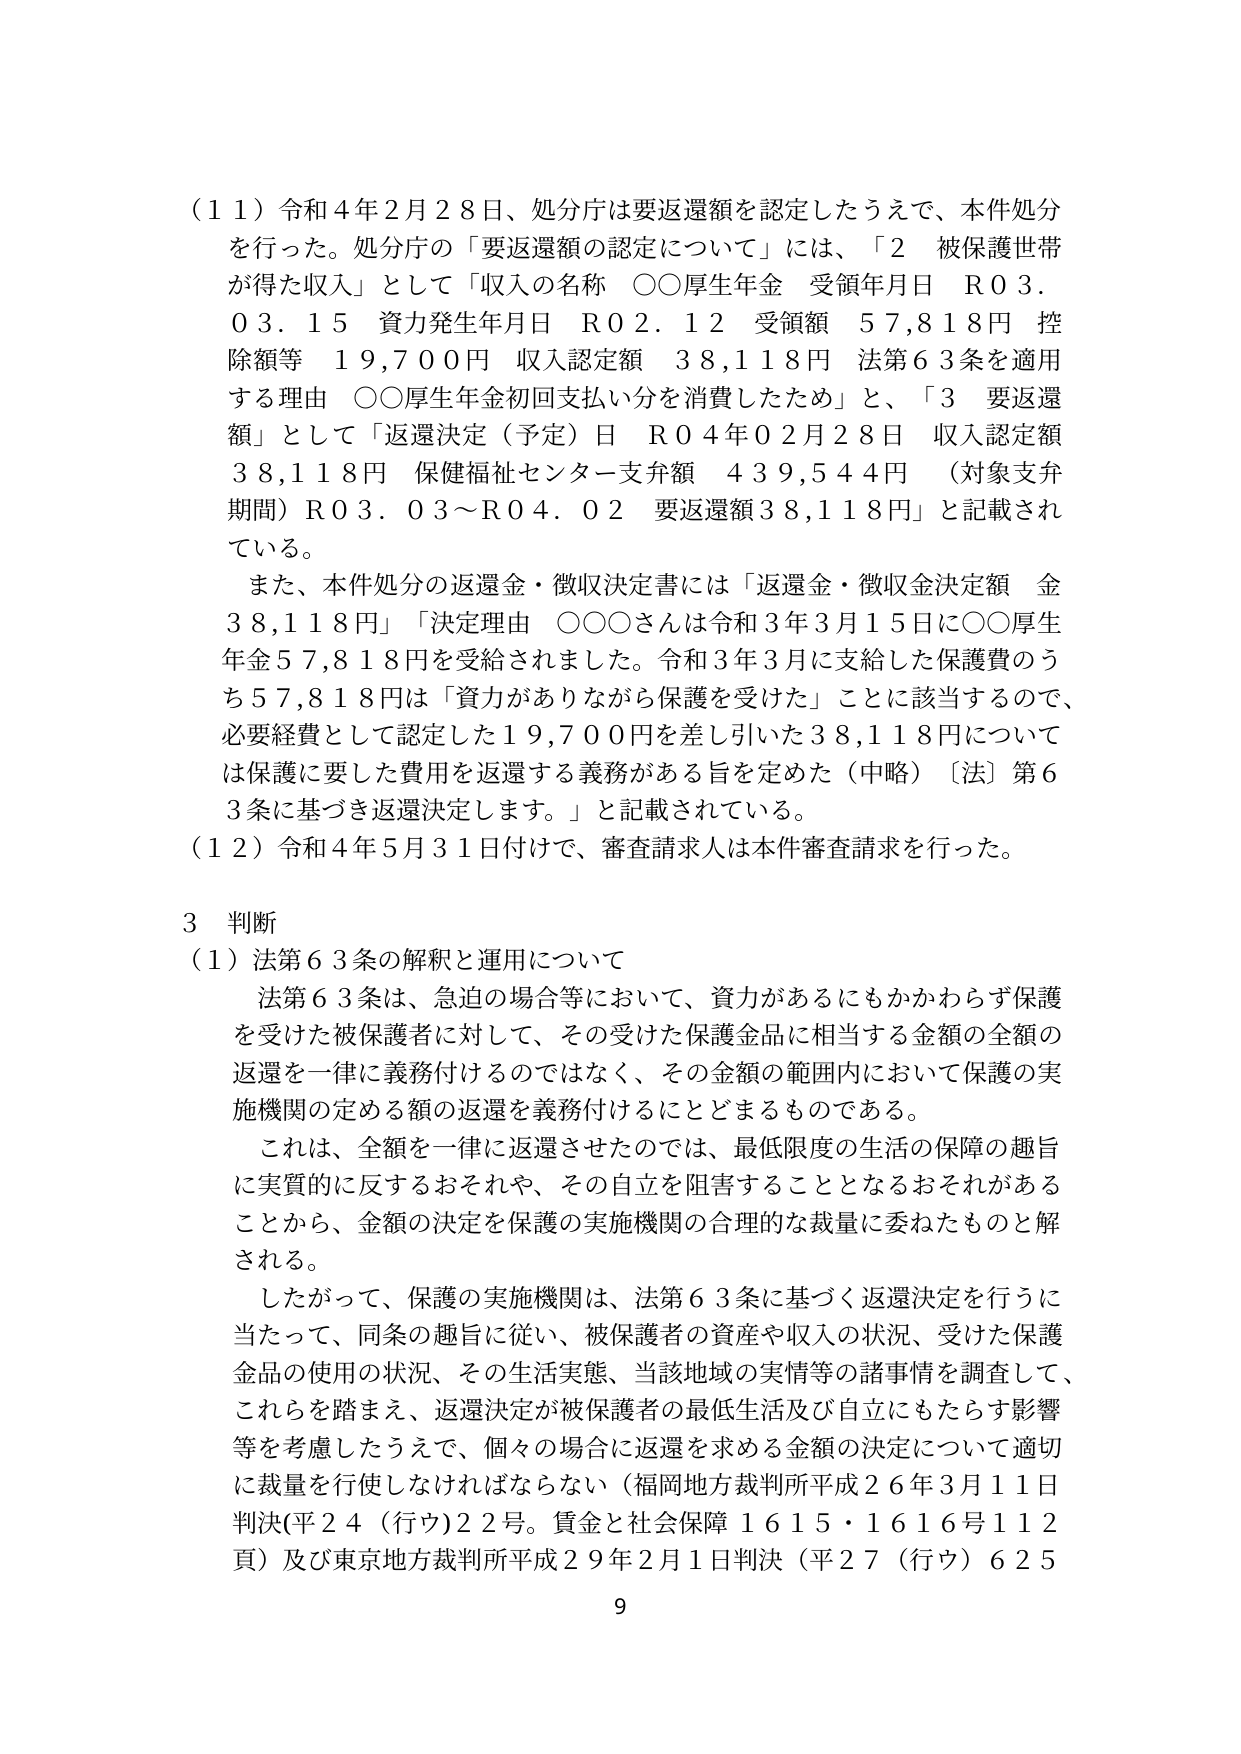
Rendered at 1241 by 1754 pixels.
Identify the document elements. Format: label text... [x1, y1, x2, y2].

text また、本件処分の返還金・徴収決定書には「返還金・徴収金決定額 金 ３８,１１８円」「決定理由 ○○○さんは令和３年３月１５日に○○厚生年金５７,８１８円を受給されました。令和３年３月に支給した保護費のうち５７,８１８円は「資力がありながら保護を受けた」ことに該当するので、必要経費として認定した１９,７００円を差し引いた３８,１１８円については保護に要した費用を返還する義務がある旨を定めた（中略）〔法〕第６３条に基づき返還決定します。」と記載されている。 [221, 565, 1063, 828]
text 法第６３条は、急迫の場合等において、資力があるにもかかわらず保護を受けた被保護者に対して、その受けた保護金品に相当する金額の全額の返還を一律に義務付けるのではなく、その金額の範囲内において保護の実施機関の定める額の返還を義務付けるにとどまるものである。 [232, 978, 1063, 1128]
text （１２）令和４年５月３１日付けで、審査請求人は本件審査請求を行った。 [177, 828, 1063, 865]
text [232, 1278, 1063, 1578]
text これは、全額を一律に返還させたのでは、最低限度の生活の保障の趣旨に実質的に反するおそれや、その自立を阻害することとなるおそれがあることから、金額の決定を保護の実施機関の合理的な裁量に委ねたものと解される。 [232, 1128, 1063, 1278]
text （１）法第６３条の解釈と運用について [177, 940, 1063, 978]
text （１１）令和４年２月２８日、処分庁は要返還額を認定したうえで、本件処分を行った。処分庁の「要返還額の認定について」には、「２ 被保護世帯が得た収入」として「収入の名称 ○○厚生年金 受領年月日 Ｒ０３．０３．１５ 資力発生年月日 Ｒ０２．１２ 受領額 ５７,８１８円 控除額等 １９,７００円 収入認定額 ３８,１１８円 法第６３条を適用する理由 ○○厚生年金初回支払い分を消費したため」と、「３ 要返還額」として「返還決定（予定）日 Ｒ０４年０２月２８日 収入認定額 ３８,１１８円 保健福祉センター支弁額 ４３９,５４４円 （対象支弁期間）Ｒ０３．０３～Ｒ０４．０２ 要返還額３８,１１８円」と記載されている。 [177, 190, 1063, 565]
text ３ 判断 [177, 903, 1063, 940]
